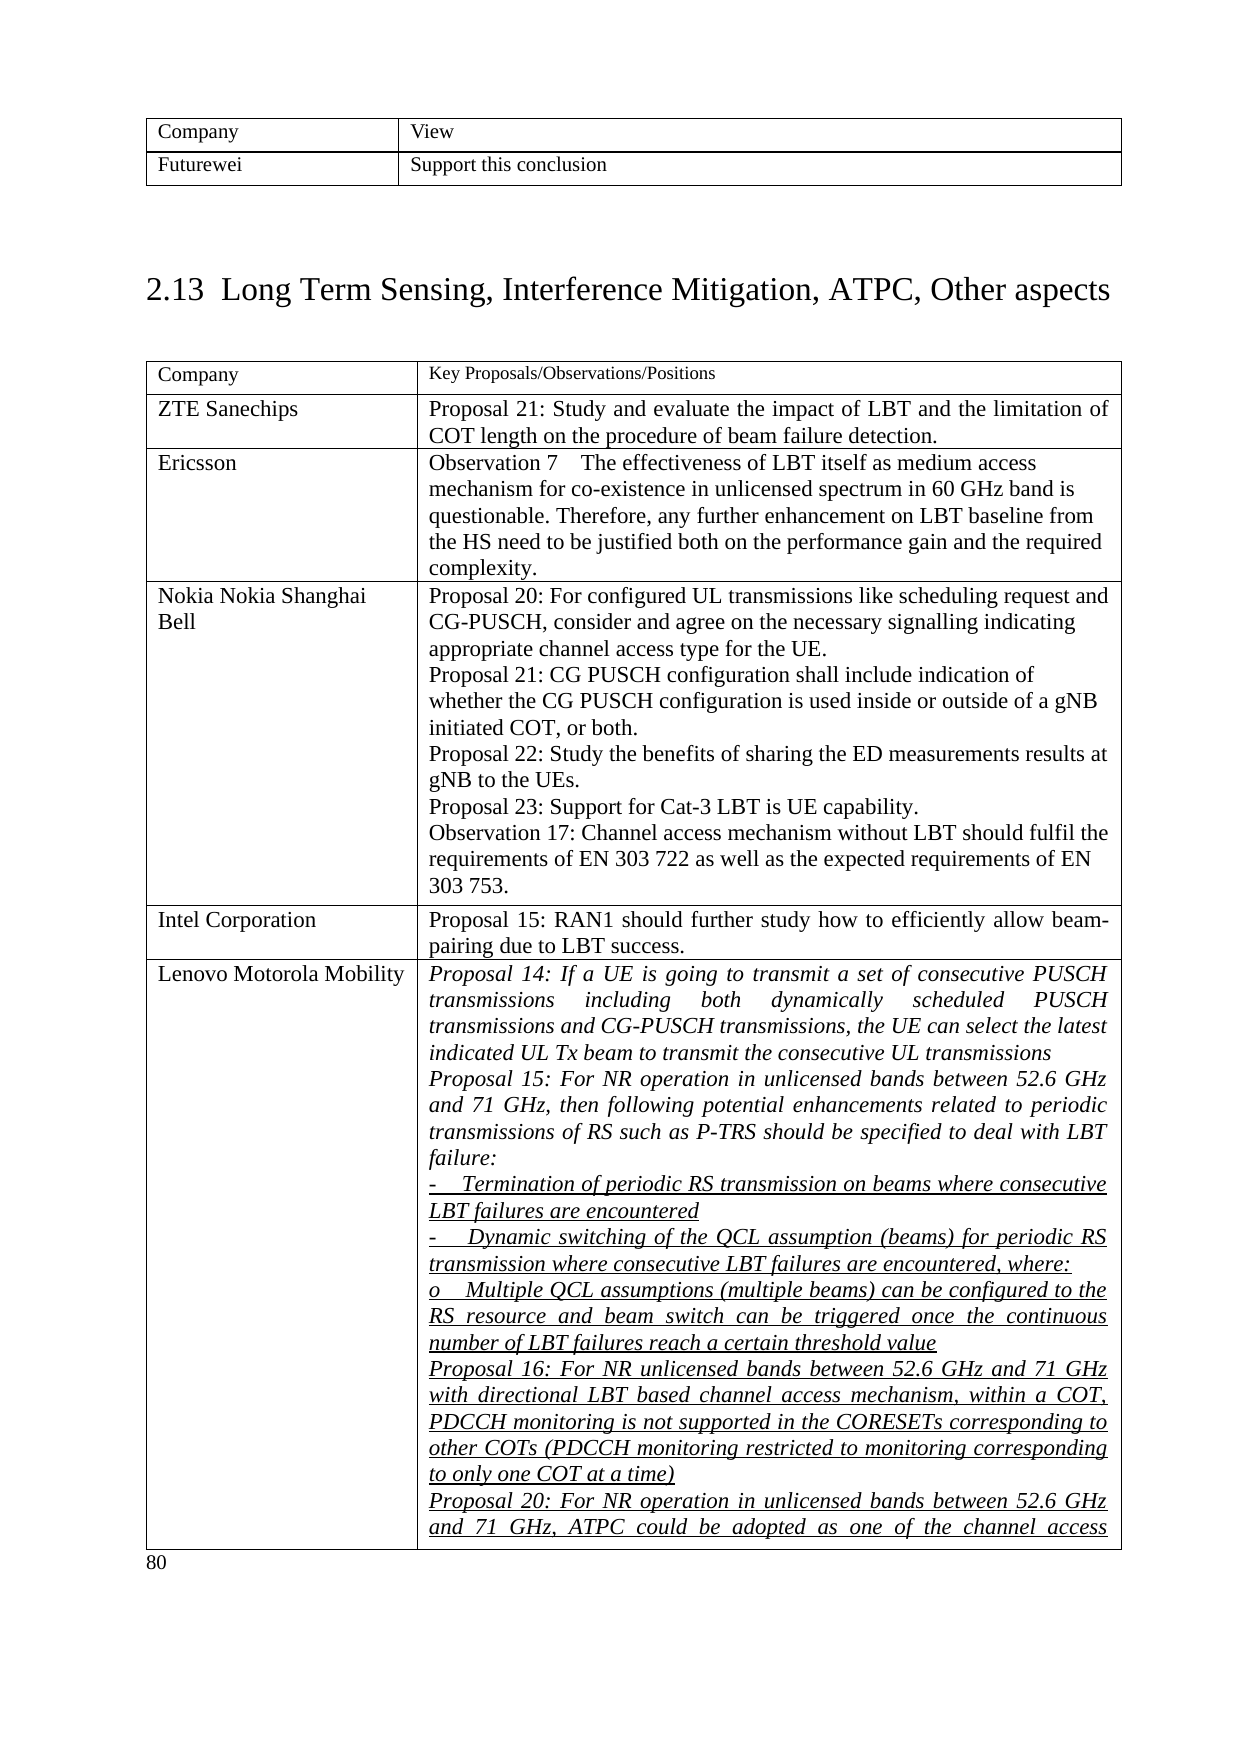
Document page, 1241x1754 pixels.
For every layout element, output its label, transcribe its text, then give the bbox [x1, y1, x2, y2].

table_header View [399, 119, 1121, 151]
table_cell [147, 960, 417, 1549]
table_cell Proposal 20: For configured UL transmissions like scheduling request and CG-PUSCH, consider and agree on the necessary signalling indicating appropriate channel access type for the UE. Proposal 21: CG PUSCH configuration shall include indication of whether the CG PUSCH configuration is used inside or outside of a gNB initiated COT, or both. Proposal 22: Study the benefits of sharing the ED measurements results at gNB to the UEs. Proposal 23: Support for Cat-3 LBT is UE capability. Observation 17: Channel access mechanism without LBT should fulfil the requirements of EN 303 722 as well as the expected requirements of EN 303 753. [418, 582, 1121, 905]
table_cell Nokia Nokia Shanghai Bell [147, 582, 417, 905]
table_header Company [147, 362, 417, 394]
table_cell Observation 7 The effectiveness of LBT itself as medium access mechanism for co-existence in unlicensed spectrum in 60 GHz band is questionable. Therefore, any further enhancement on LBT baseline from the HS need to be justified both on the performance gain and the required complexity. [418, 449, 1121, 581]
table_cell Proposal 15: RAN1 should further study how to efficiently allow beam-pairing due to LBT success. [418, 906, 1121, 959]
table_cell Futurewei [147, 153, 398, 184]
table_cell Ericsson [147, 449, 417, 581]
table_cell Support this conclusion [399, 153, 1121, 184]
subtitle Long Term Sensing, Interference Mitigation, ATPC, Other aspects [146, 269, 1122, 307]
table_header Key Proposals/Observations/Positions [418, 362, 1121, 394]
table_header Company [147, 119, 398, 151]
table_cell Intel Corporation [147, 906, 417, 959]
table_cell Proposal 21: Study and evaluate the impact of LBT and the limitation of COT length on the procedure of beam failure detection. [418, 395, 1121, 448]
table_cell ZTE Sanechips [147, 395, 417, 448]
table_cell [418, 960, 1121, 1549]
